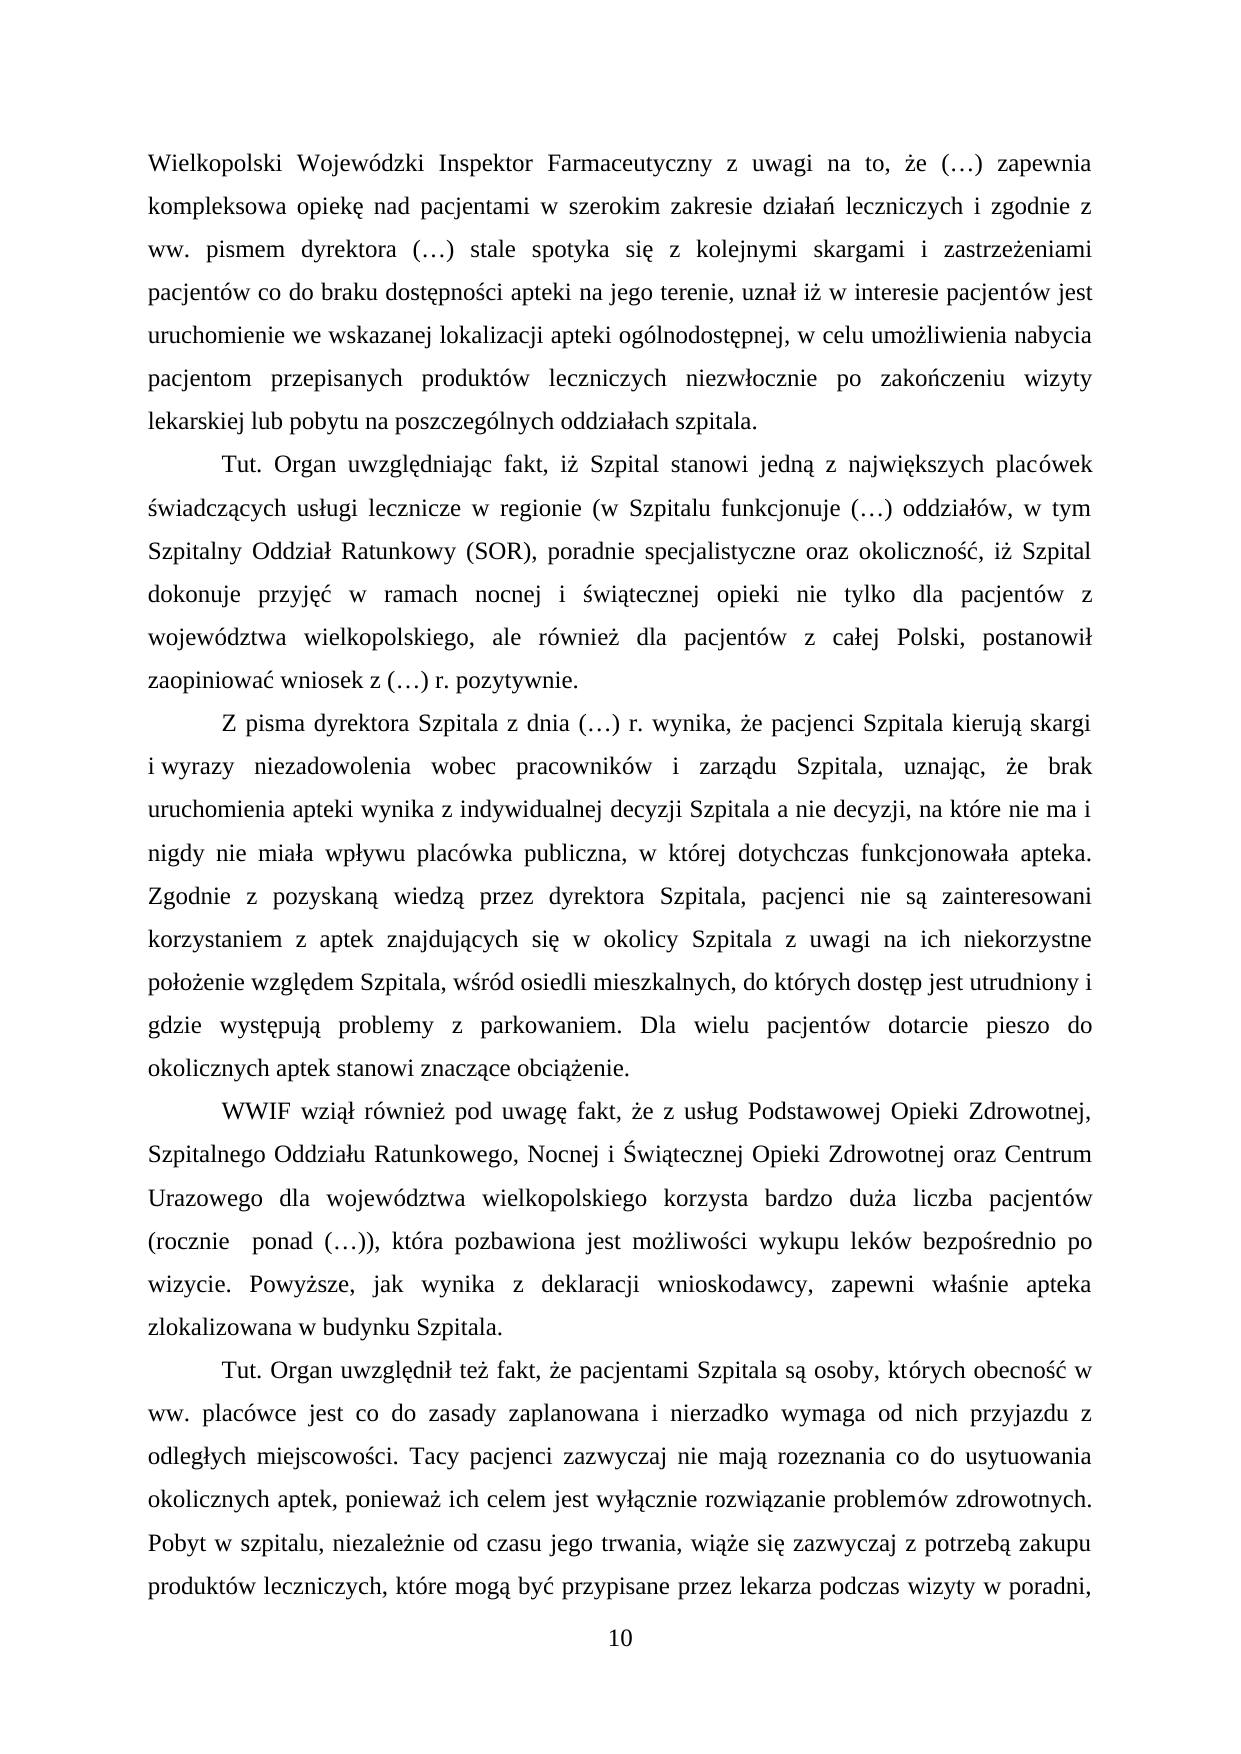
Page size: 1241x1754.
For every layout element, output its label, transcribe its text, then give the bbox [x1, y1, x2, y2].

text Tut. Organ uwzględniając fakt, iż Szpital stanowi jedną z największych placówek świadczących usługi lecznicze w regionie (w Szpitalu funkcjonuje (…) oddziałów, w tym Szpitalny Oddział Ratunkowy (SOR), poradnie specjalistyczne oraz okoliczność, iż Szpital dokonuje przyjęć w ramach nocnej i świątecznej opieki nie tylko dla pacjentów z województwa wielkopolskiego, ale również dla pacjentów z całej Polski, postanowił zaopiniować wniosek z (…) r. pozytywnie. [148, 449, 1093, 694]
text WWIF wziął również pod uwagę fakt, że z usług Podstawowej Opieki Zdrowotnej, Szpitalnego Oddziału Ratunkowego, Nocnej i Świątecznej Opieki Zdrowotnej oraz Centrum Urazowego dla województwa wielkopolskiego korzysta bardzo duża liczba pacjentów (rocznie ponad (…)), która pozbawiona jest możliwości wykupu leków bezpośrednio po wizycie. Powyższe, jak wynika z deklaracji wnioskodawcy, zapewni właśnie apteka zlokalizowana w budynku Szpitala. [148, 1096, 1093, 1341]
text Z pisma dyrektora Szpitala z dnia (…) r. wynika, że pacjenci Szpitala kierują skargi i wyrazy niezadowolenia wobec pracowników i zarządu Szpitala, uznając, że brak uruchomienia apteki wynika z indywidualnej decyzji Szpitala a nie decyzji, na które nie ma i nigdy nie miała wpływu placówka publiczna, w której dotychczas funkcjonowała apteka. Zgodnie z pozyskaną wiedzą przez dyrektora Szpitala, pacjenci nie są zainteresowani korzystaniem z aptek znajdujących się w okolicy Szpitala z uwagi na ich niekorzystne położenie względem Szpitala, wśród osiedli mieszkalnych, do których dostęp jest utrudniony i gdzie występują problemy z parkowaniem. Dla wielu pacjentów dotarcie pieszo do okolicznych aptek stanowi znaczące obciążenie. [148, 708, 1093, 1082]
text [148, 1355, 1093, 1599]
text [148, 148, 1093, 435]
